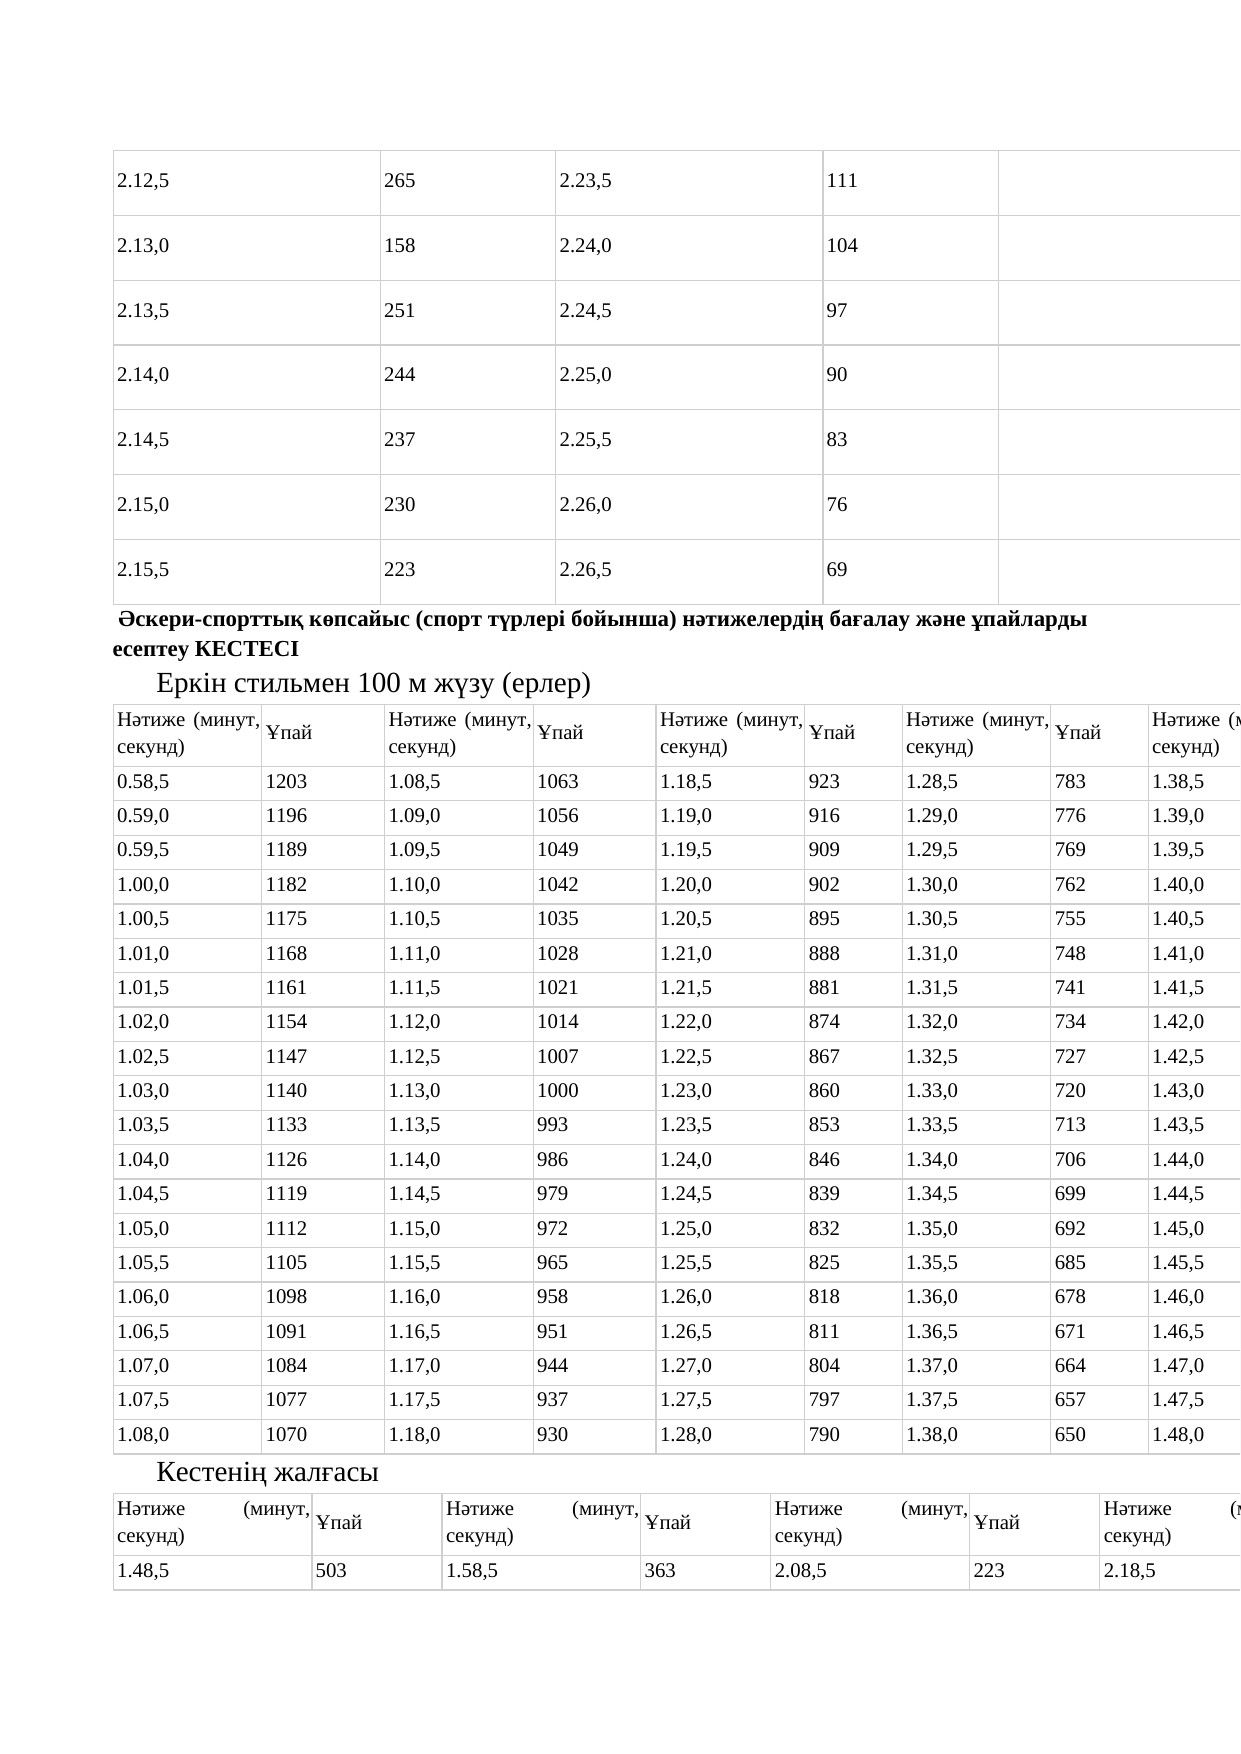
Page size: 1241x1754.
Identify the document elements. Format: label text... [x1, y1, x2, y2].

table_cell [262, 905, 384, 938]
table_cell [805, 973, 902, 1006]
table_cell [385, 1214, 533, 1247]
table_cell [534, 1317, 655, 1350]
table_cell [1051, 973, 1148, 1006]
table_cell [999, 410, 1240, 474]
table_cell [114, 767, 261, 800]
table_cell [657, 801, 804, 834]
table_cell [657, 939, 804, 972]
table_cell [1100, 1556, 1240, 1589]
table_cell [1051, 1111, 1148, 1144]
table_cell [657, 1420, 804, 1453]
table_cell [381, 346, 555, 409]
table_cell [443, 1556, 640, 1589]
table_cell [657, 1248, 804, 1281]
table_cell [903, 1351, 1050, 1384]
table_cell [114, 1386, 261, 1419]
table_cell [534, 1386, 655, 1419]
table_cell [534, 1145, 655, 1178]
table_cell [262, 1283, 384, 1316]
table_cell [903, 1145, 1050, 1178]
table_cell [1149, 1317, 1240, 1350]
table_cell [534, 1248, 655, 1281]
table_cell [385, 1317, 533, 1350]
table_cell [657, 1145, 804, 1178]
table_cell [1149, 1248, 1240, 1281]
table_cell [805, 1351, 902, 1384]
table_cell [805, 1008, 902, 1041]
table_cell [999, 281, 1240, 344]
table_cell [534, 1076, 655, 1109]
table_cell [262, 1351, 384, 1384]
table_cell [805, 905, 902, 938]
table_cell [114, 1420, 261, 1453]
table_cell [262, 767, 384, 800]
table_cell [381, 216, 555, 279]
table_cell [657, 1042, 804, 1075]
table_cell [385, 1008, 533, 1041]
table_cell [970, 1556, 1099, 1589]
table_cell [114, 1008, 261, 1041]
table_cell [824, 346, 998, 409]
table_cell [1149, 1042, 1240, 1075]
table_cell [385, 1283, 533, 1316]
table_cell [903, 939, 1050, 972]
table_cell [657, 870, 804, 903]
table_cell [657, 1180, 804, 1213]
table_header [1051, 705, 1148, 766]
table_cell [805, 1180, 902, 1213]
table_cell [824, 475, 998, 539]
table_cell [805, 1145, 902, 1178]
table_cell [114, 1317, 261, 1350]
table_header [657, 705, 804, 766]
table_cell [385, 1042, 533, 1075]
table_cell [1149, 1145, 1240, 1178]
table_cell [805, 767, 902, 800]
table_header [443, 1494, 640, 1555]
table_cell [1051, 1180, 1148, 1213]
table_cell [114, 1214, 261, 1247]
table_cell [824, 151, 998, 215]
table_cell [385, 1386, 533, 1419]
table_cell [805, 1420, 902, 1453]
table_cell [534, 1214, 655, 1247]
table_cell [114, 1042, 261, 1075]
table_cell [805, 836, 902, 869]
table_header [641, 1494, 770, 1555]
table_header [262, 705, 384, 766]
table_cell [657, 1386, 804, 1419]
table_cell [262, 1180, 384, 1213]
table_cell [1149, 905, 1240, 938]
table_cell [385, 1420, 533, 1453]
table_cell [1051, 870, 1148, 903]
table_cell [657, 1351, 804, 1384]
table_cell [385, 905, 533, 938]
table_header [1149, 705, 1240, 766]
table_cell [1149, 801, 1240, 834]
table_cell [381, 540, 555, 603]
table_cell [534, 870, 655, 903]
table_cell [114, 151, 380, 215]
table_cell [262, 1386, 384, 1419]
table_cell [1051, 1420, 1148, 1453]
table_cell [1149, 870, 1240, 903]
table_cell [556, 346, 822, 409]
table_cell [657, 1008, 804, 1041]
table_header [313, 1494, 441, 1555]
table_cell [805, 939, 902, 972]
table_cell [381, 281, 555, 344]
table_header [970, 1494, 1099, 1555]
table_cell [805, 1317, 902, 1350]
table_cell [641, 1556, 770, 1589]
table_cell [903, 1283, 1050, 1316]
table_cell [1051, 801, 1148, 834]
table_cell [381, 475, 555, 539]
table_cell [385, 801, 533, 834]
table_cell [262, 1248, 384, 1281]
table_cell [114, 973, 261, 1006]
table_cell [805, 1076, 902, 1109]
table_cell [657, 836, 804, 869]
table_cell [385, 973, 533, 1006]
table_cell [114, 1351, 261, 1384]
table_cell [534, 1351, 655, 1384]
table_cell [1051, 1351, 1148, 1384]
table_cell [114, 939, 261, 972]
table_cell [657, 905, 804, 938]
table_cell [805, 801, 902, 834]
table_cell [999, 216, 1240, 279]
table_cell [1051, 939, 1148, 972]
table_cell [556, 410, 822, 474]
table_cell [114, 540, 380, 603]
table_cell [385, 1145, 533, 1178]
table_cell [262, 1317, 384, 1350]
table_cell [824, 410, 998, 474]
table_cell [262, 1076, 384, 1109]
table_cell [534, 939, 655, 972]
text Еркін стильмен 100 м жүзу (ерлер) [112, 665, 1128, 699]
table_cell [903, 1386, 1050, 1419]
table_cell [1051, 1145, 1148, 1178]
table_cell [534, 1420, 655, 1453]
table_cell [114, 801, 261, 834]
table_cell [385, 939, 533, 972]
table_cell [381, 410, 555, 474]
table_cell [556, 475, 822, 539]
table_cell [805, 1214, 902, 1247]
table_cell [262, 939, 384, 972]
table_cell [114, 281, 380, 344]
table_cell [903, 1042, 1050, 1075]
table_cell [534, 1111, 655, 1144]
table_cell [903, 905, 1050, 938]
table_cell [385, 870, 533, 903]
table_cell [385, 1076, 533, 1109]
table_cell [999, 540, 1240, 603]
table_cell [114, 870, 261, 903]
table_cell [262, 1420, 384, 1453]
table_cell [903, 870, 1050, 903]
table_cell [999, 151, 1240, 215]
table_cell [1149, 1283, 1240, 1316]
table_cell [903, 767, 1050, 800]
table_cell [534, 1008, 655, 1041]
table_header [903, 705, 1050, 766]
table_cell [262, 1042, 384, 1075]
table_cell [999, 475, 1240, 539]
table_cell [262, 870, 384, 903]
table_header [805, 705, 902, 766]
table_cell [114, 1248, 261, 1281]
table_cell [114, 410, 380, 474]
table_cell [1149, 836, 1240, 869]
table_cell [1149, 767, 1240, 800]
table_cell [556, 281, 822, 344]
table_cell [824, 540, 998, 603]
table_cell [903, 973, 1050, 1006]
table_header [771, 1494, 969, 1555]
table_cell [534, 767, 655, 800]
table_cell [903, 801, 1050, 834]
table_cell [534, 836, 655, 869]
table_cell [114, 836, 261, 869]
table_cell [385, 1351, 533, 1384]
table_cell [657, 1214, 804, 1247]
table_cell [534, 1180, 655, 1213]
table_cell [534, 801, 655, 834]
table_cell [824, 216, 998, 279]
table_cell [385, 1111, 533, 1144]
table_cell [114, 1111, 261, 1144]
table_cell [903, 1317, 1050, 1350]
text Кестенің жалғасы [112, 1454, 1128, 1488]
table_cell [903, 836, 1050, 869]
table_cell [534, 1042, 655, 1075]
text Әскери-спорттық көпсайыс (спорт түрлері бойынша) нәтижелердің бағалау және ұпайларды есептеу КЕСТЕСІ [112, 605, 1128, 661]
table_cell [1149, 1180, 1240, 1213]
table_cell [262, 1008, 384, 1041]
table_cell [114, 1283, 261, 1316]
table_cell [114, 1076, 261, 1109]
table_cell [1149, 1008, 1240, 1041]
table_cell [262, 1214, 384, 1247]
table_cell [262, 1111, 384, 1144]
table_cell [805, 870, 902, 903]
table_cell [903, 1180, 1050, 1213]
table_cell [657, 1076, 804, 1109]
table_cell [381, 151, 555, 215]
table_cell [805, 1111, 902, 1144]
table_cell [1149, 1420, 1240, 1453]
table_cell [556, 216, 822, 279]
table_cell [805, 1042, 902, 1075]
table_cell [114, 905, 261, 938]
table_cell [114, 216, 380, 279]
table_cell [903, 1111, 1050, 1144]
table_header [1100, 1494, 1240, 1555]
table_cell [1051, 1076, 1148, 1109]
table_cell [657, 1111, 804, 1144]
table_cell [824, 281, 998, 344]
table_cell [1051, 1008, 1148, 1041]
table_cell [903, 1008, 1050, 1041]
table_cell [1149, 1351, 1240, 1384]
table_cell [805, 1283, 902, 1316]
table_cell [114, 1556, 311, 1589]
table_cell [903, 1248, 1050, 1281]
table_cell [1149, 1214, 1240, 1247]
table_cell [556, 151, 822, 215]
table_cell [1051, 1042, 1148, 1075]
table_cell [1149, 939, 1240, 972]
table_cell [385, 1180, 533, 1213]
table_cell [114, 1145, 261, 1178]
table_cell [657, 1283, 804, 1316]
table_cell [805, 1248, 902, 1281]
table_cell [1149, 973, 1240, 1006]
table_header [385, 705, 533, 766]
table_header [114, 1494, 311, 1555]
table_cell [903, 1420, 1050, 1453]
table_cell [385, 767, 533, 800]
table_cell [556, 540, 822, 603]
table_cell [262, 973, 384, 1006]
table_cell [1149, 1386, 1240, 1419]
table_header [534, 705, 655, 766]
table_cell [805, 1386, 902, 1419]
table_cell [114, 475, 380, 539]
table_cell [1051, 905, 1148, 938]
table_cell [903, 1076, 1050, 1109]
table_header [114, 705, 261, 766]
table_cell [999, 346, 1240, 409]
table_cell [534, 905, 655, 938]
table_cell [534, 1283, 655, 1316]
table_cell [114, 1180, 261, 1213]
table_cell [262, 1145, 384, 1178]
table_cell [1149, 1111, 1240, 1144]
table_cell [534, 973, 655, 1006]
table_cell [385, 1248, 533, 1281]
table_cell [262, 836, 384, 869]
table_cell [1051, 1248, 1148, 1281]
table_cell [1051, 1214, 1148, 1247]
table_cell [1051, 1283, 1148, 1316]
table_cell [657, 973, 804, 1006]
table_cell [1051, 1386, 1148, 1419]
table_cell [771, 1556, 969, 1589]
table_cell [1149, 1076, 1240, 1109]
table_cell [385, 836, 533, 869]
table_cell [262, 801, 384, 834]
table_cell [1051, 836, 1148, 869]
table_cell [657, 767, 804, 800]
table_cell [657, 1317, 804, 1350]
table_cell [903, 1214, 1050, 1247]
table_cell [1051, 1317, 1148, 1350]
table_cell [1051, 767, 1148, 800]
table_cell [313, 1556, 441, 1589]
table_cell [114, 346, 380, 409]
